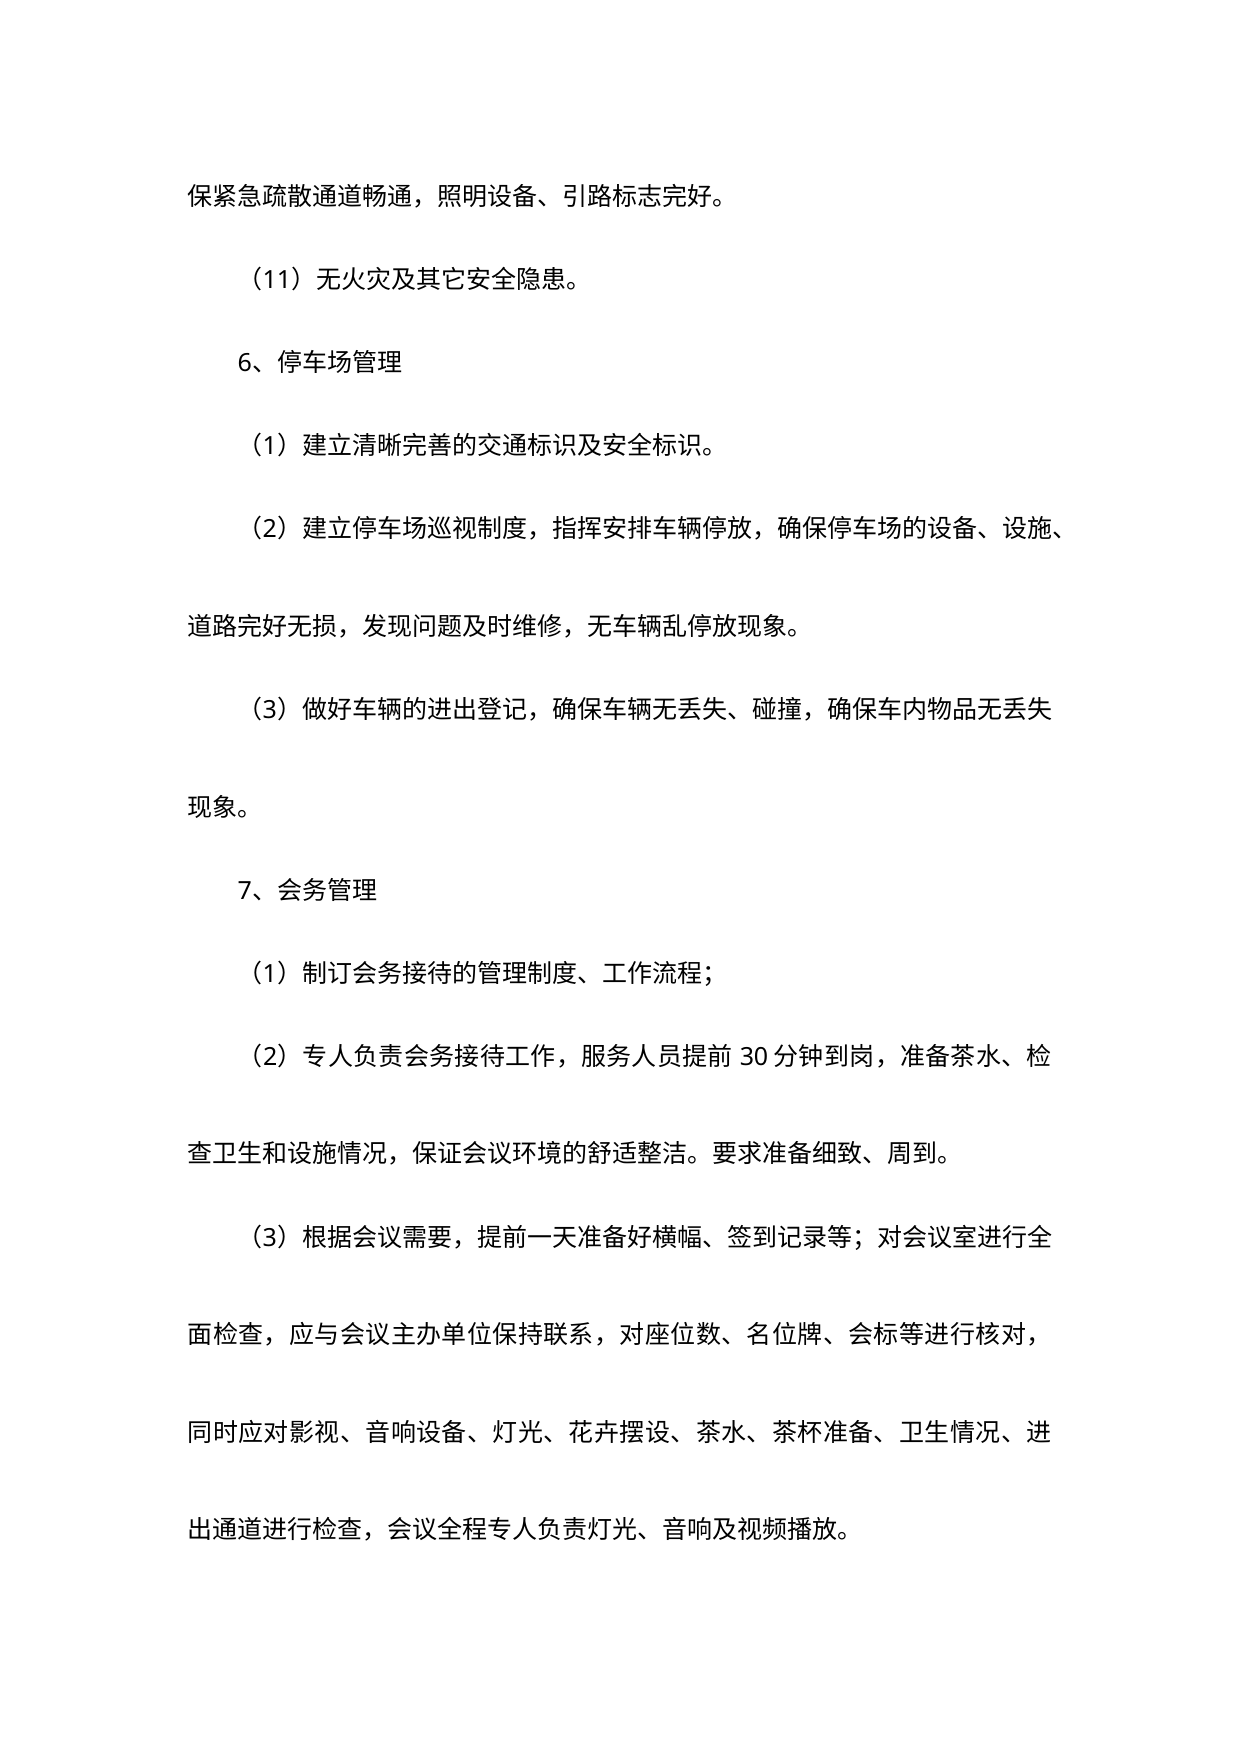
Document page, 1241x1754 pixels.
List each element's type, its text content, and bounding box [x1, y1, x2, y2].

text （1）制订会务接待的管理制度、工作流程； [187, 939, 1053, 1004]
text （3）做好车辆的进出登记，确保车辆无丢失、碰撞，确保车内物品无丢失现象。 [187, 675, 1053, 838]
text 7、会务管理 [187, 856, 1053, 921]
text （1）建立清晰完善的交通标识及安全标识。 [187, 411, 1053, 476]
text （3）根据会议需要，提前一天准备好横幅、签到记录等；对会议室进行全面检查，应与会议主办单位保持联系，对座位数、名位牌、会标等进行核对，同时应对影视、音响设备、灯光、花卉摆设、茶水、茶杯准备、卫生情况、进出通道进行检查，会议全程专人负责灯光、音响及视频播放。 [187, 1203, 1053, 1560]
text 6、停车场管理 [187, 328, 1053, 393]
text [187, 162, 1053, 227]
text （2）专人负责会务接待工作，服务人员提前30分钟到岗，准备茶水、检查卫生和设施情况，保证会议环境的舒适整洁。要求准备细致、周到。 [187, 1022, 1053, 1184]
text （11）无火灾及其它安全隐患。 [187, 245, 1053, 310]
text （2）建立停车场巡视制度，指挥安排车辆停放，确保停车场的设备、设施、道路完好无损，发现问题及时维修，无车辆乱停放现象。 [187, 494, 1053, 657]
